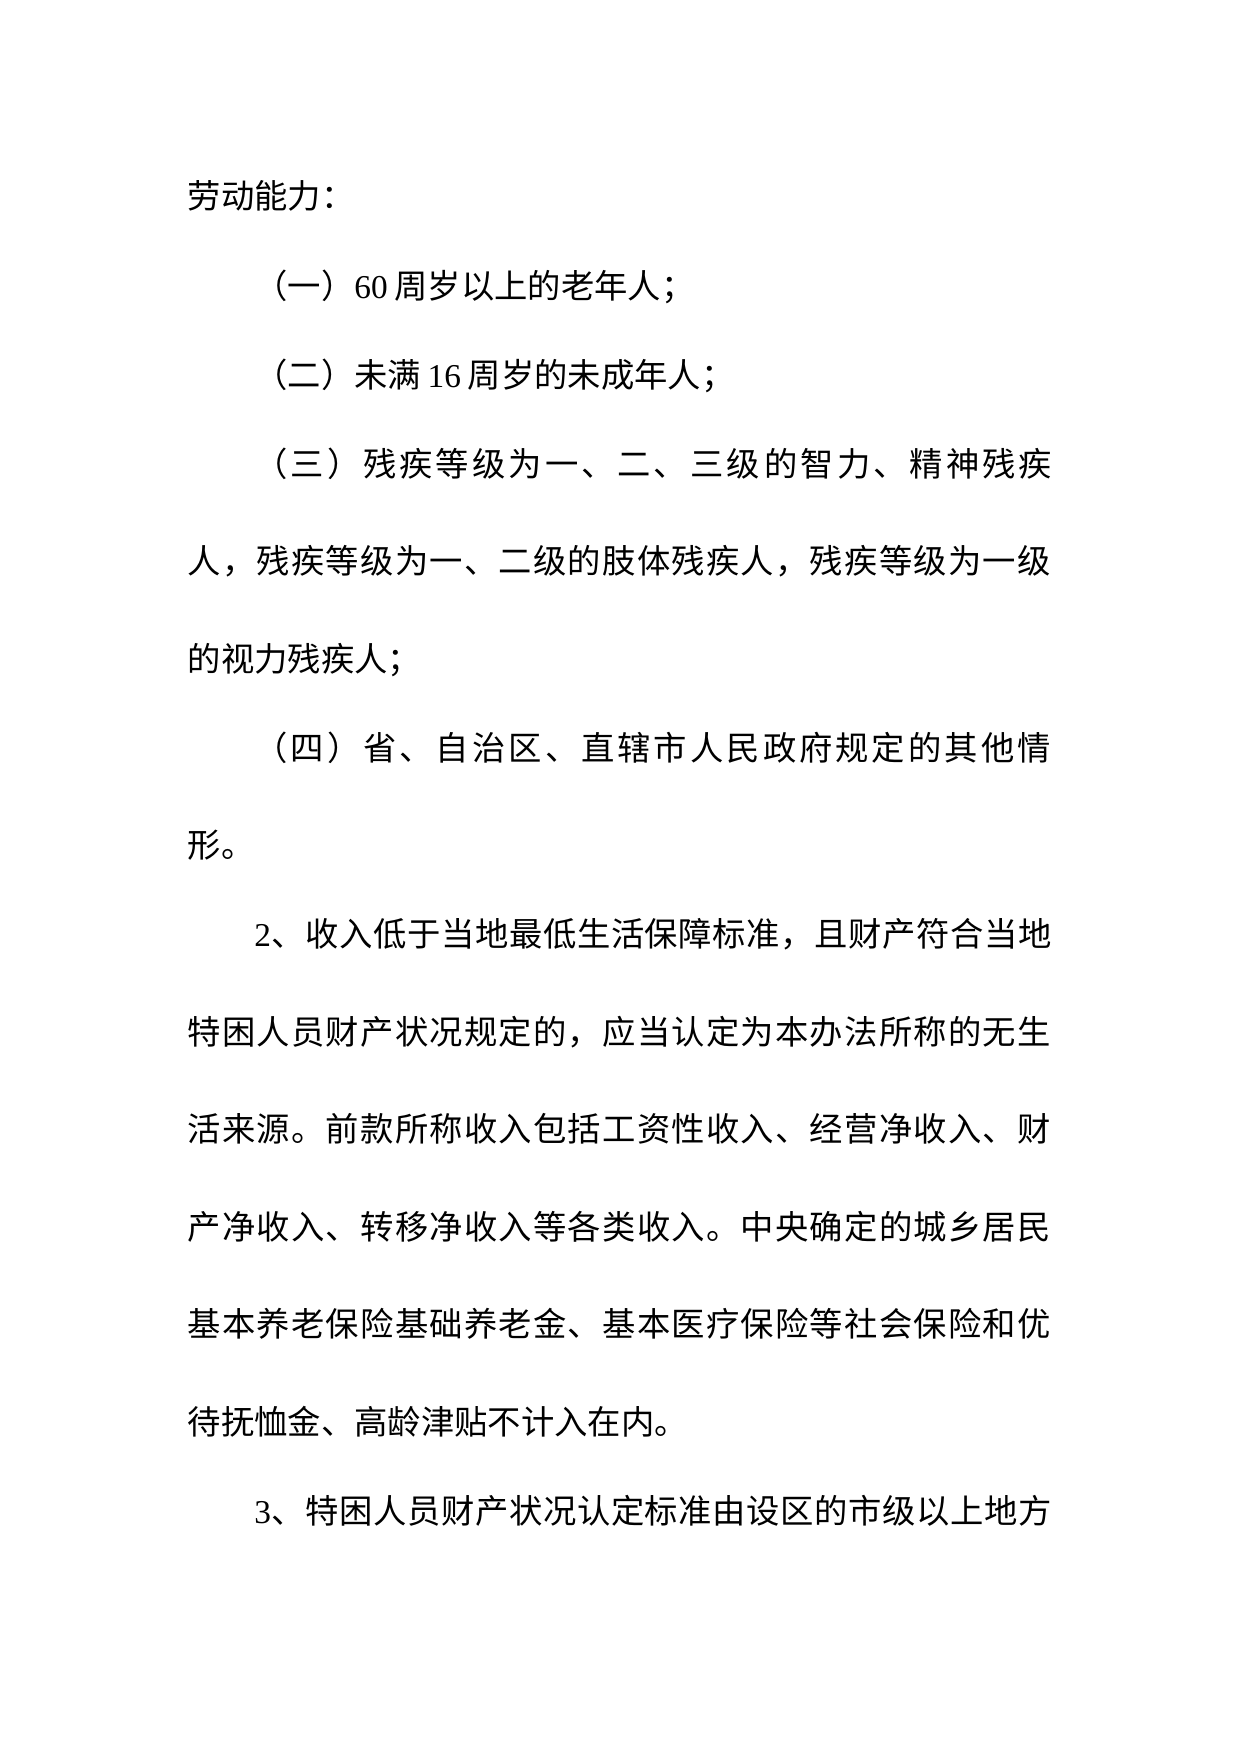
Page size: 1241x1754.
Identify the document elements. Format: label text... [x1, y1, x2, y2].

list （二）未满16周岁的未成年人； [187, 340, 1053, 405]
list 2、收入低于当地最低生活保障标准，且财产符合当地特困人员财产状况规定的，应当认定为本办法所称的无生活来源。前款所称收入包括工资性收入、经营净收入、财产净收入、转移净收入等各类收入。中央确定的城乡居民基本养老保险基础养老金、基本医疗保险等社会保险和优待抚恤金、高龄津贴不计入在内。 [187, 900, 1053, 1452]
list （四）省、自治区、直辖市人民政府规定的其他情形。 [187, 713, 1053, 876]
list （三）残疾等级为一、二、三级的智力、精神残疾人，残疾等级为一、二级的肢体残疾人，残疾等级为一级的视力残疾人； [187, 429, 1053, 689]
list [187, 162, 1053, 227]
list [187, 1476, 1053, 1541]
list （一）60周岁以上的老年人； [187, 251, 1053, 316]
